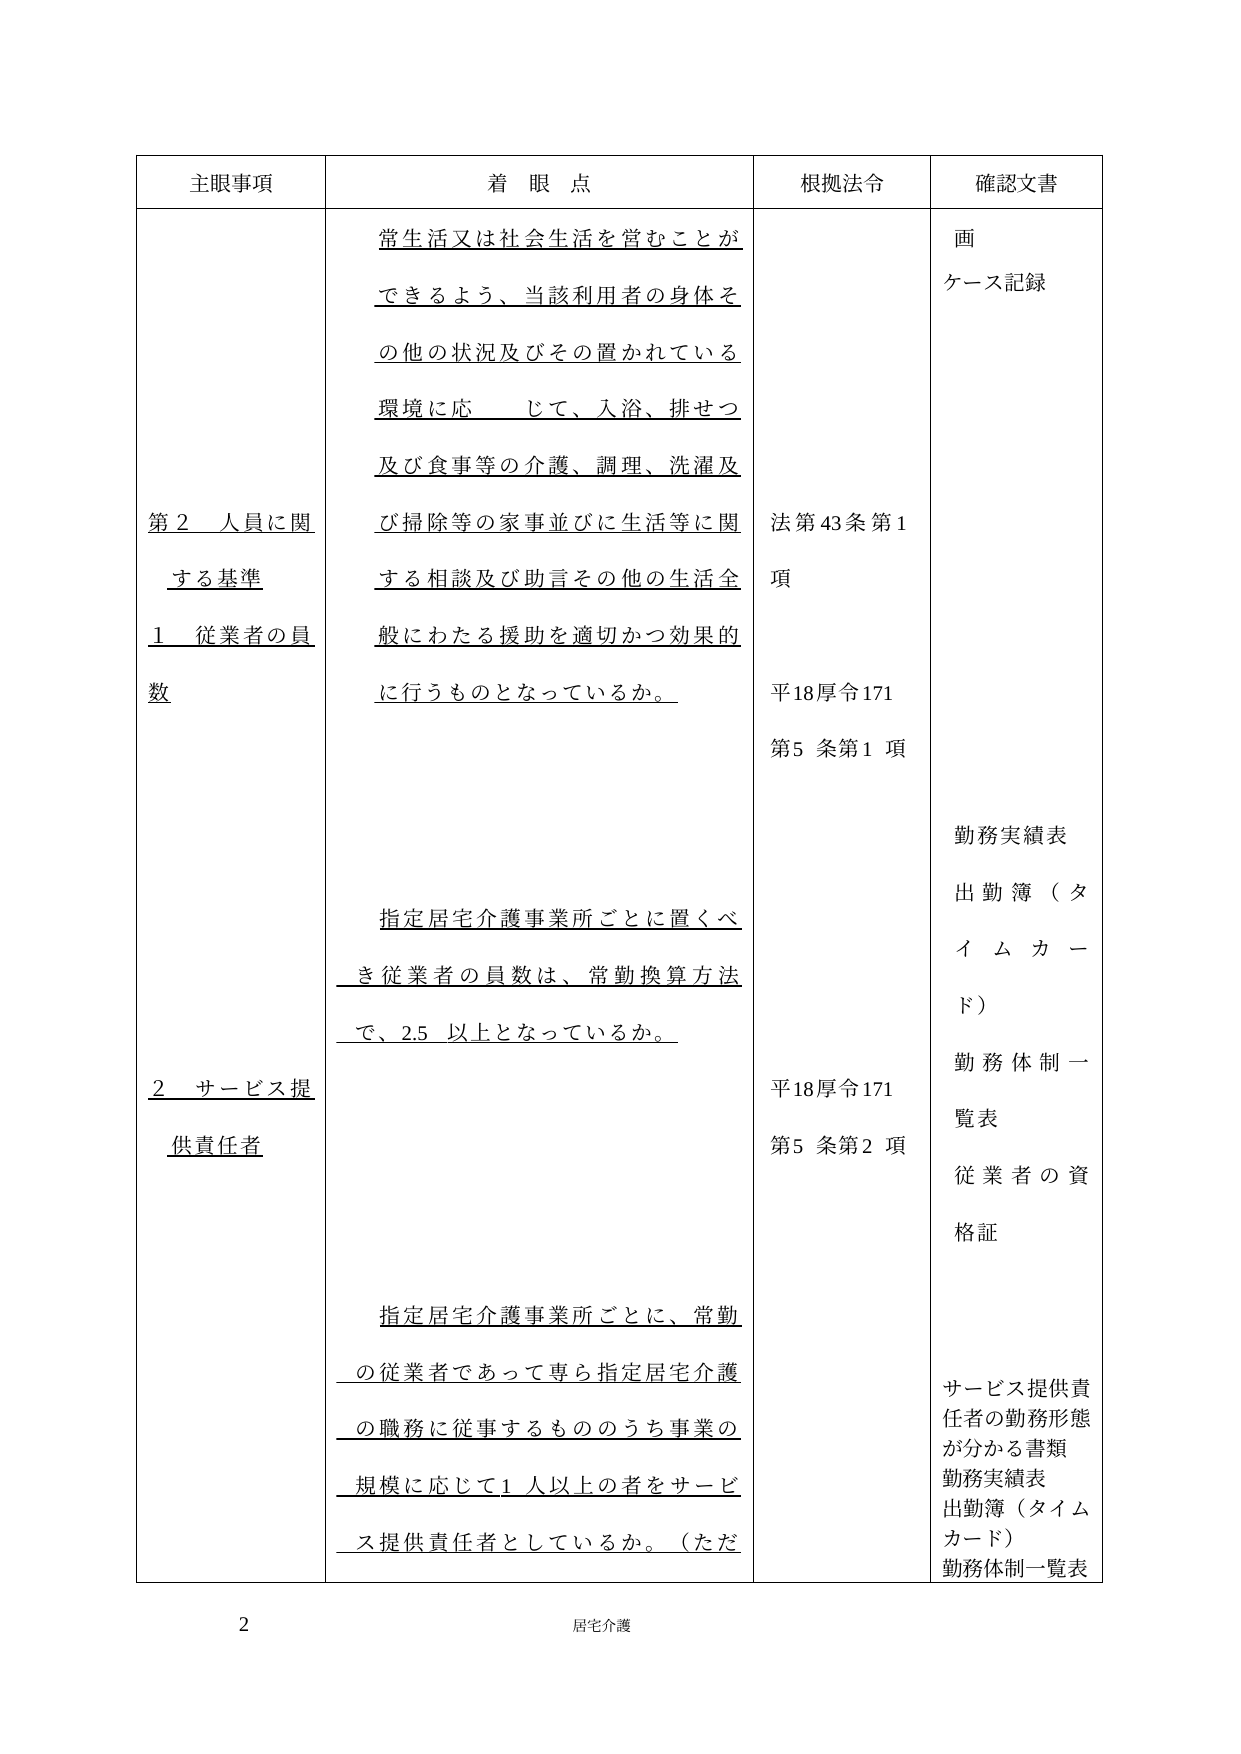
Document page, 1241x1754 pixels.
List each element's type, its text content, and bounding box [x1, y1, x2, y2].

table_header 主眼事項 [137, 156, 325, 208]
table_header 着 眼 点 [326, 156, 753, 208]
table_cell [754, 209, 930, 1582]
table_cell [326, 209, 753, 1582]
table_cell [137, 209, 325, 1582]
table_header 確認文書 [931, 156, 1102, 208]
table_header 根拠法令 [754, 156, 930, 208]
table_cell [931, 209, 1102, 1582]
